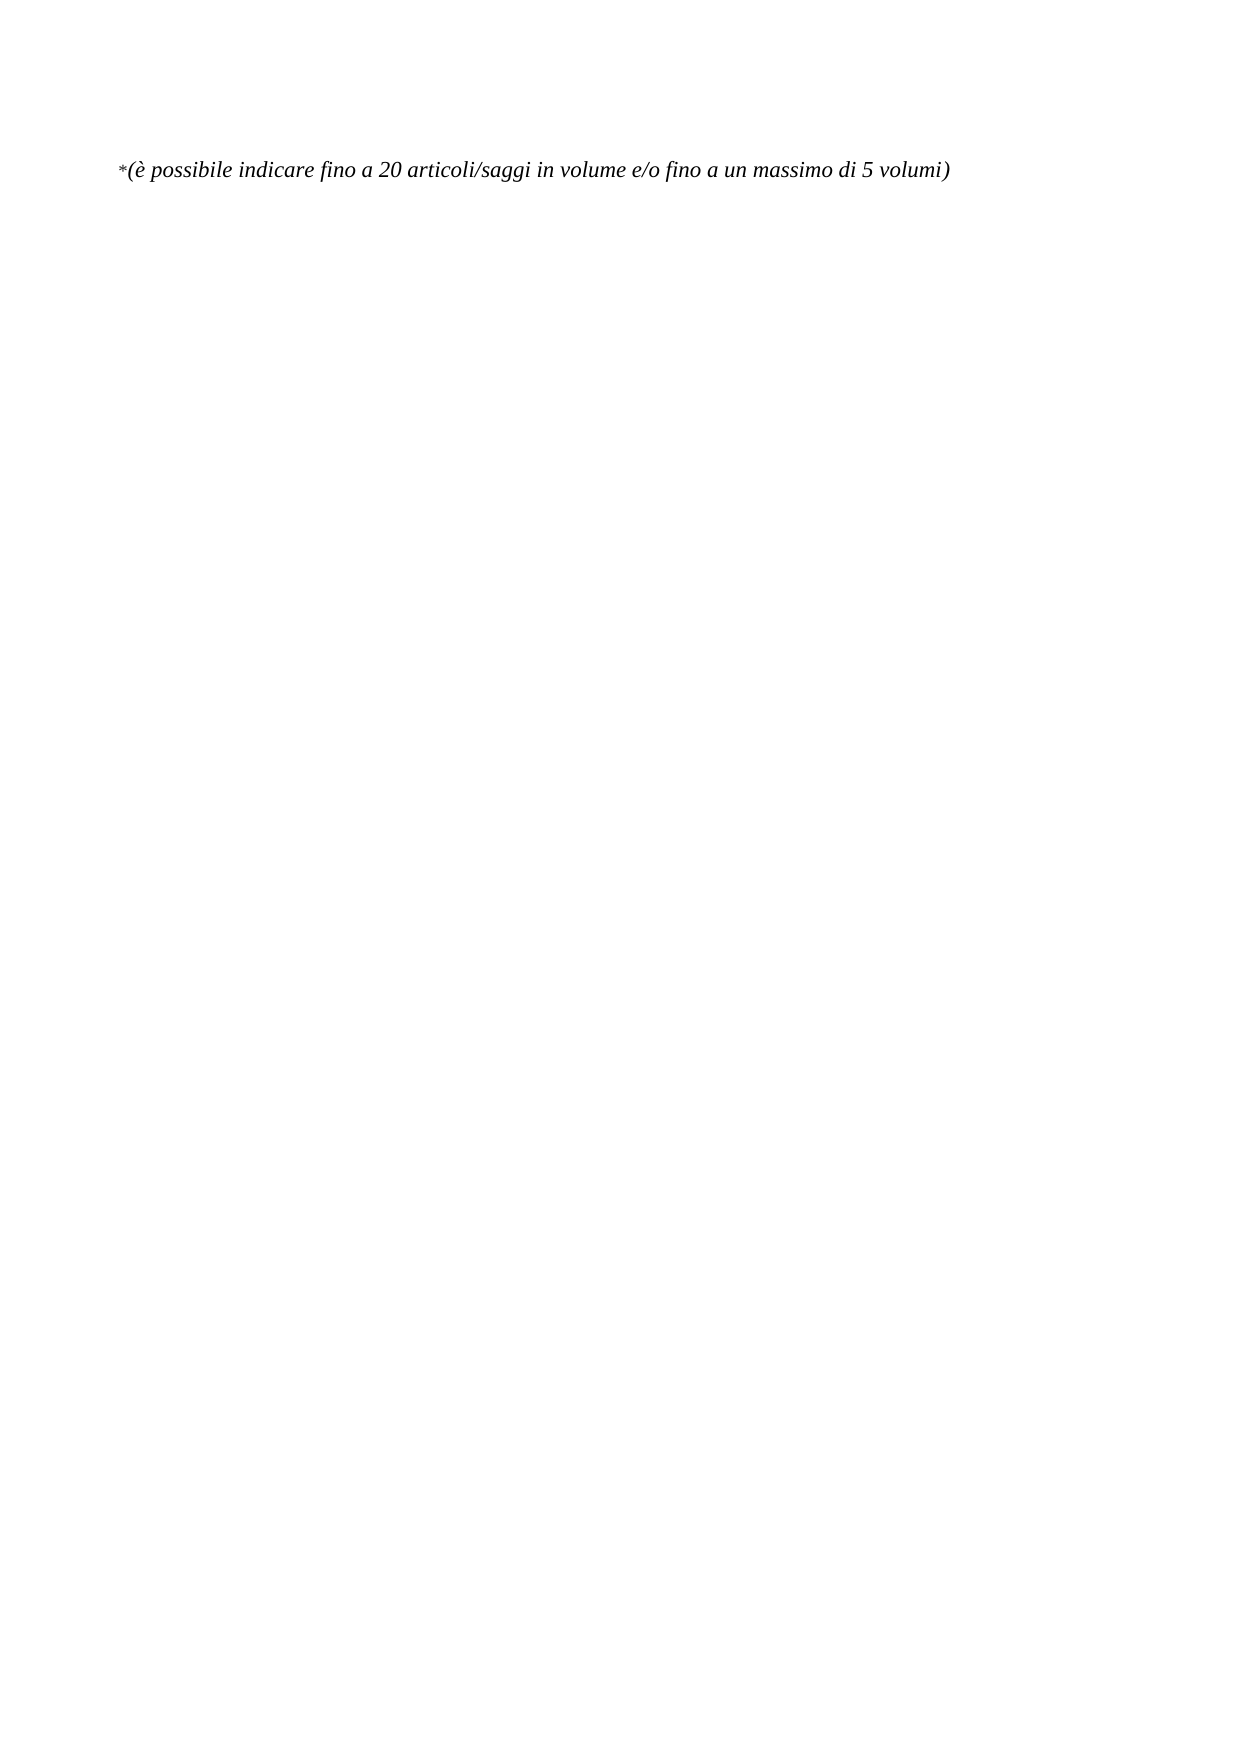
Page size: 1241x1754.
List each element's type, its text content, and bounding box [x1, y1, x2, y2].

text *(è possibile indicare fino a 20 articoli/saggi in volume e/o fino a un massimo di 5 volumi) [118, 148, 1040, 185]
